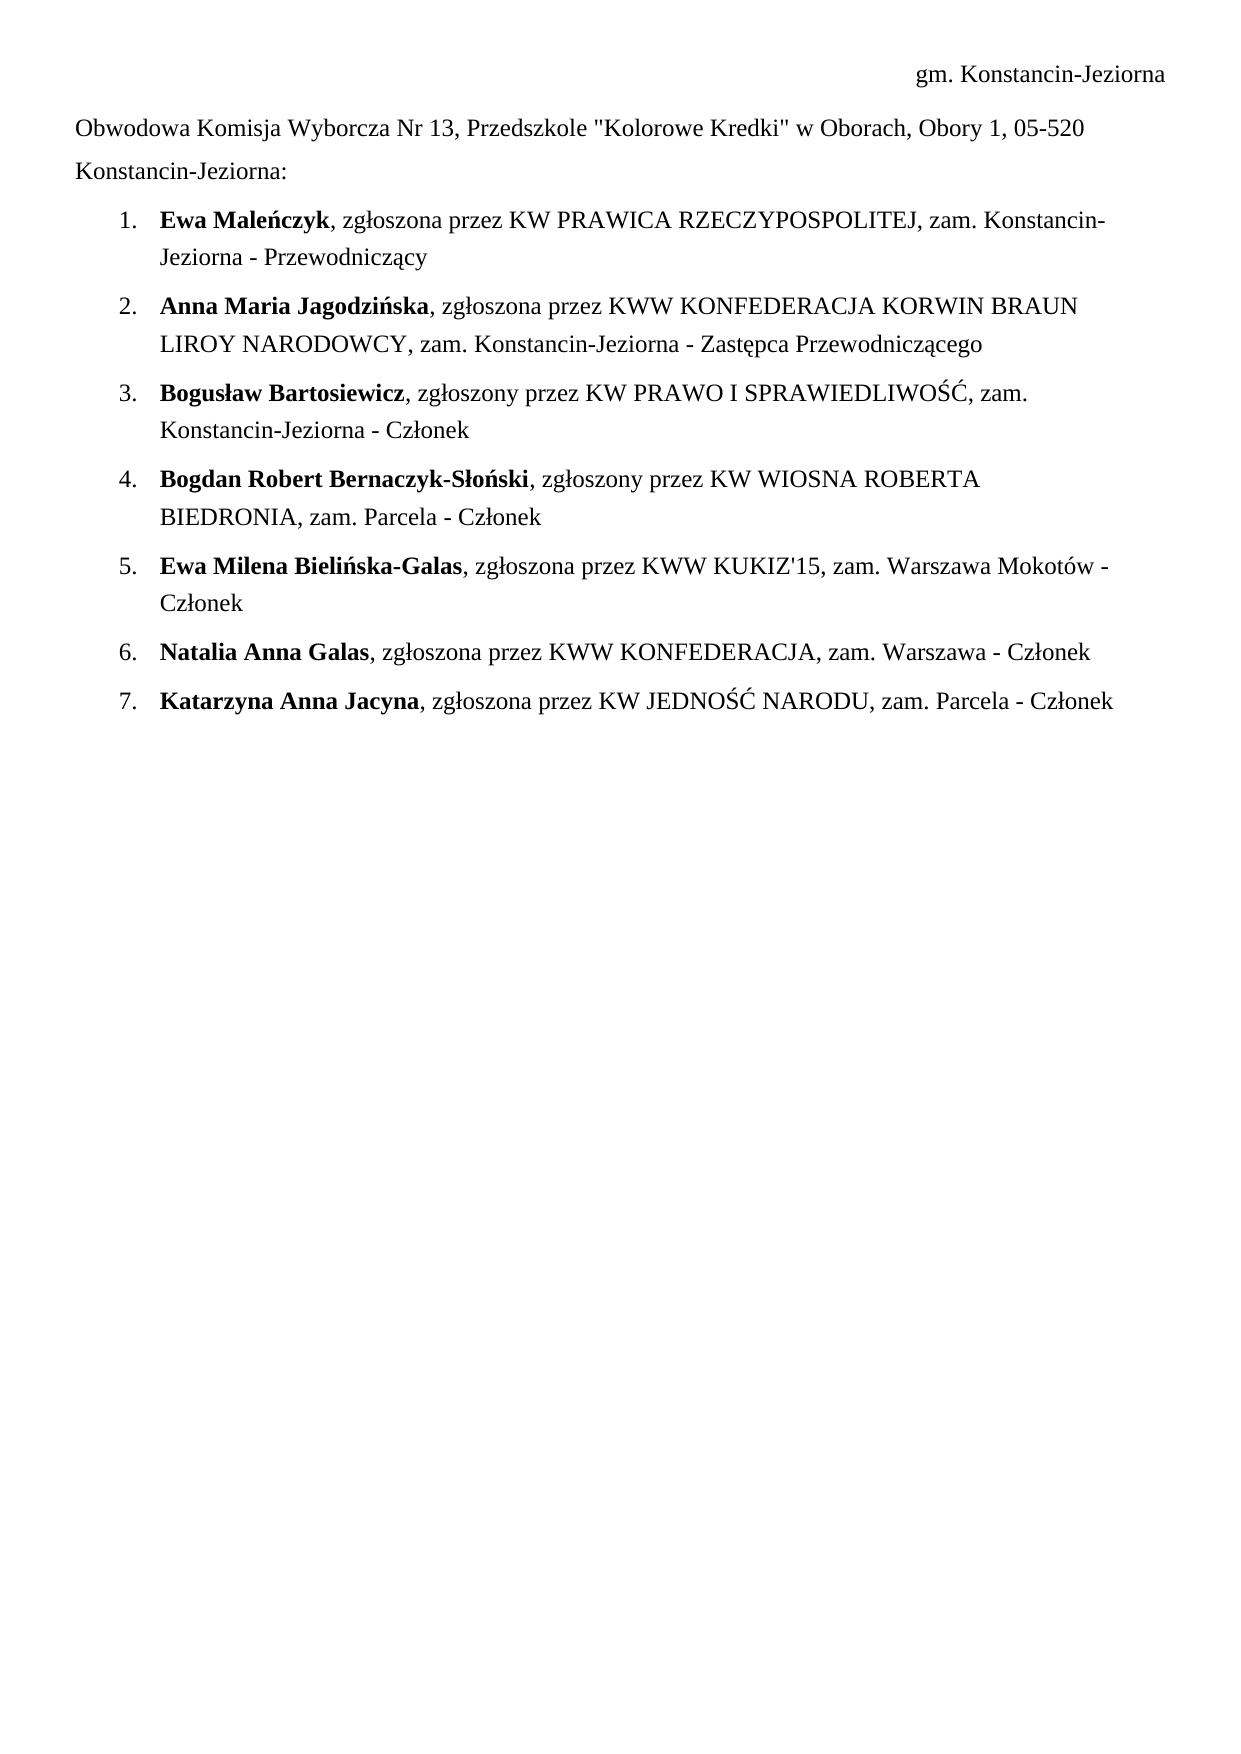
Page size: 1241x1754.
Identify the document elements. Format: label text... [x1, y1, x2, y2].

table_cell 5. [75, 545, 148, 631]
table_cell 7. [75, 681, 148, 730]
text Obwodowa Komisja Wyborcza Nr 13, Przedszkole "Kolorowe Kredki" w Oborach, Obory 1, 05-520 Konstancin-Jeziorna: [75, 113, 1165, 185]
table_cell Bogdan Robert Bernaczyk-Słoński, zgłoszony przez KW WIOSNA ROBERTA BIEDRONIA, zam. Parcela - Członek [148, 459, 1138, 545]
table_cell Katarzyna Anna Jacyna, zgłoszona przez KW JEDNOŚĆ NARODU, zam. Parcela - Członek [148, 681, 1138, 730]
table_cell Ewa Milena Bielińska-Galas, zgłoszona przez KWW KUKIZ'15, zam. Warszawa Mokotów - Członek [148, 545, 1138, 631]
text gm. Konstancin-Jeziorna [75, 59, 1165, 88]
table_header 1. [75, 199, 148, 286]
table_cell Anna Maria Jagodzińska, zgłoszona przez KWW KONFEDERACJA KORWIN BRAUN LIROY NARODOWCY, zam. Konstancin-Jeziorna - Zastępca Przewodniczącego [148, 286, 1138, 372]
table_cell Natalia Anna Galas, zgłoszona przez KWW KONFEDERACJA, zam. Warszawa - Członek [148, 631, 1138, 681]
table_cell 4. [75, 459, 148, 545]
table_cell 3. [75, 372, 148, 458]
table_cell Bogusław Bartosiewicz, zgłoszony przez KW PRAWO I SPRAWIEDLIWOŚĆ, zam. Konstancin-Jeziorna - Członek [148, 372, 1138, 458]
table_cell 2. [75, 286, 148, 372]
table_cell 6. [75, 631, 148, 681]
table_header Ewa Maleńczyk, zgłoszona przez KW PRAWICA RZECZYPOSPOLITEJ, zam. Konstancin-Jeziorna - Przewodniczący [148, 199, 1138, 286]
